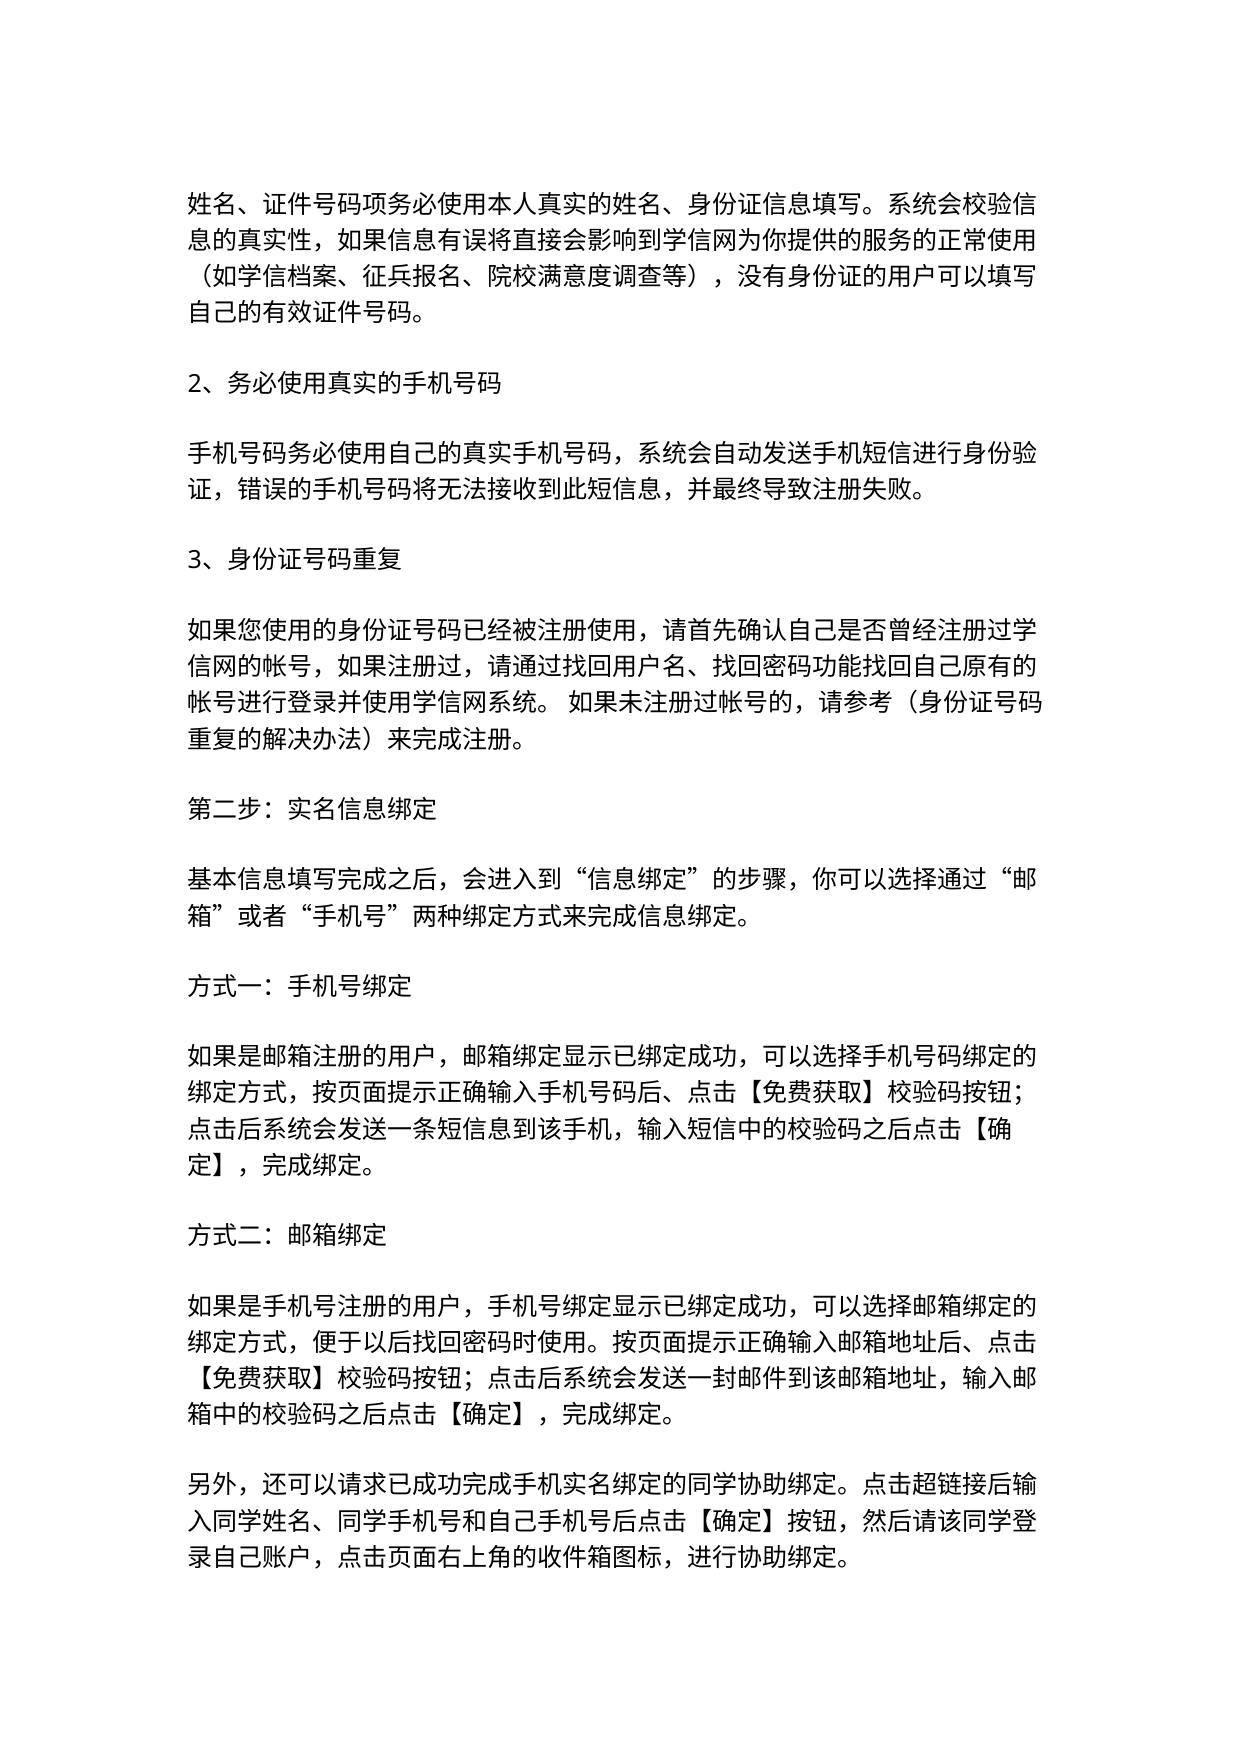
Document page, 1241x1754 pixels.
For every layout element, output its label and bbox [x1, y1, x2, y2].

text [187, 150, 1053, 1574]
